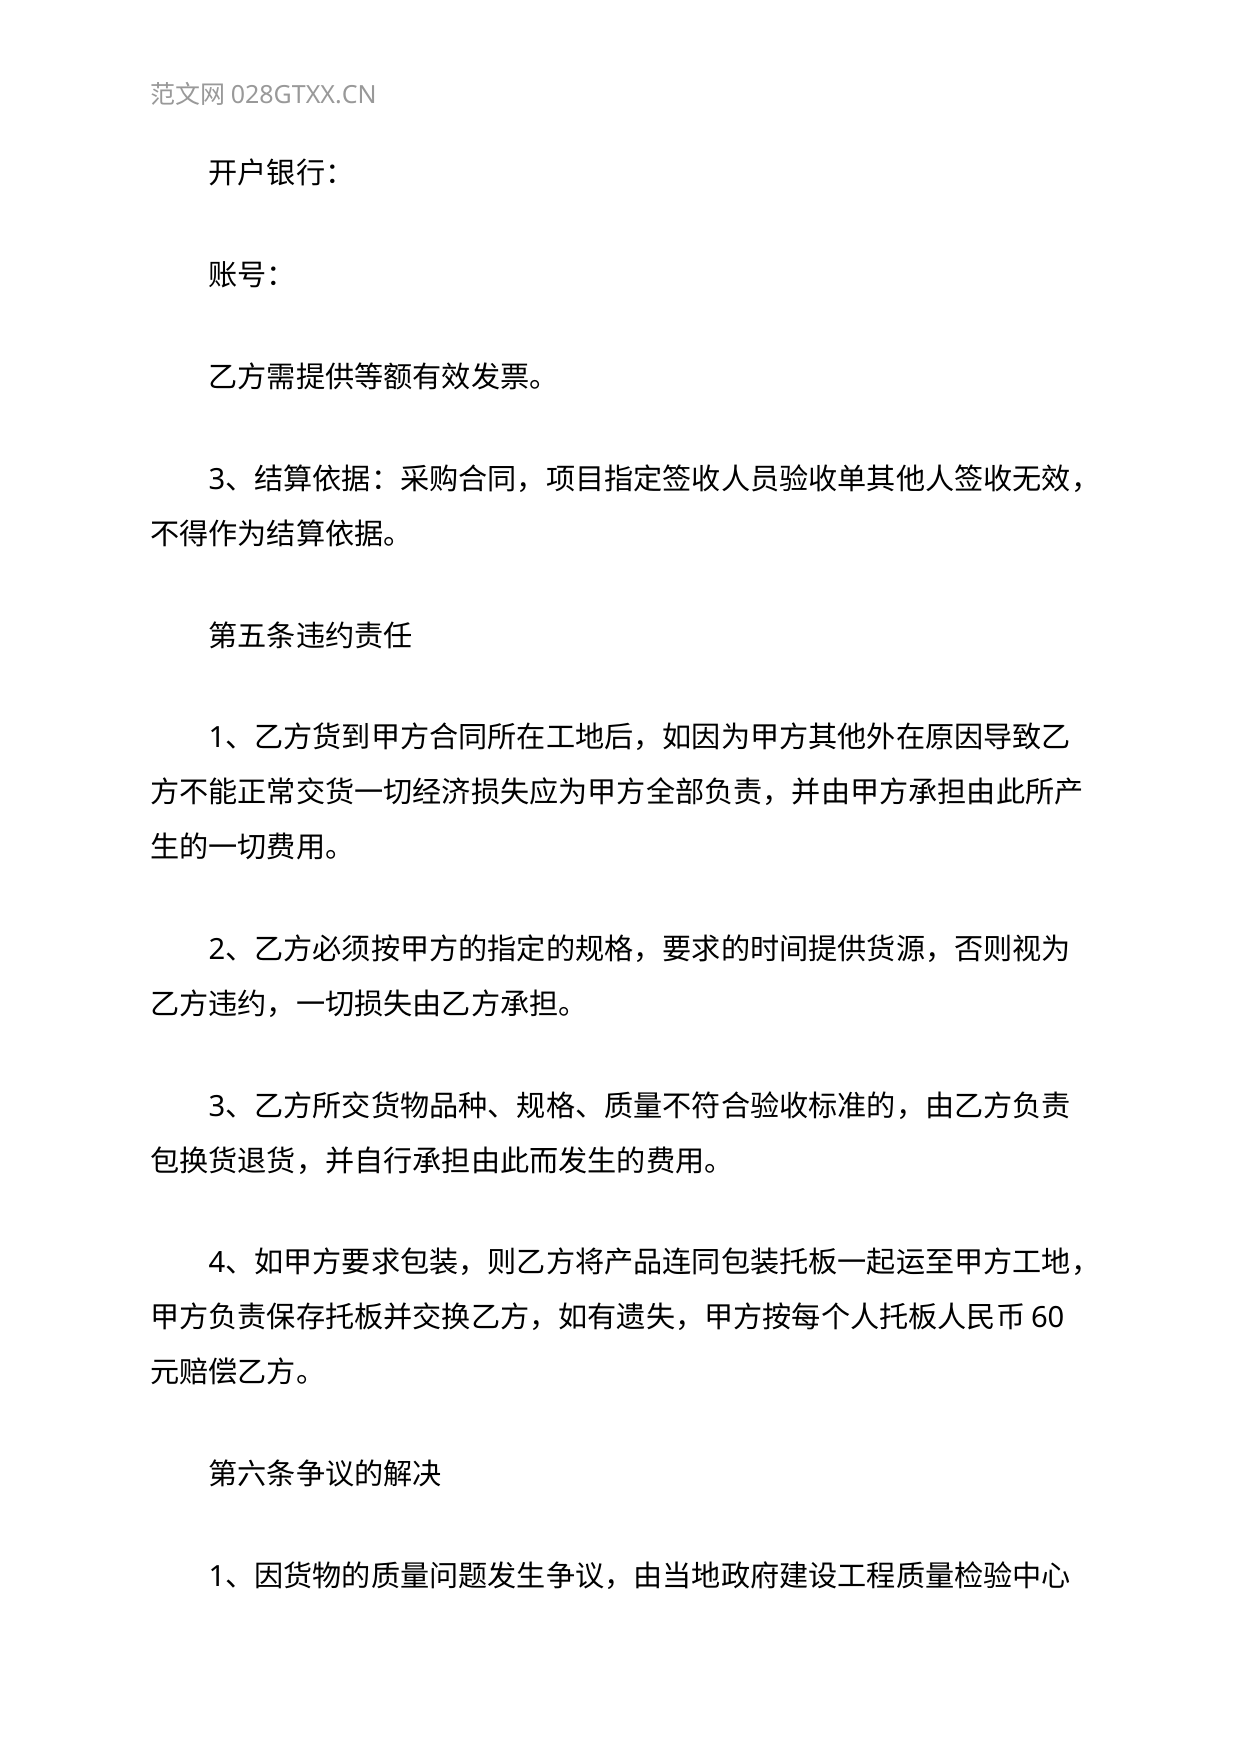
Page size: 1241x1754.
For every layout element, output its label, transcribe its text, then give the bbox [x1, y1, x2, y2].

text 第五条违约责任 [150, 612, 1090, 654]
text 开户银行： [150, 150, 1090, 192]
text 1、乙方货到甲方合同所在工地后，如因为甲方其他外在原因导致乙方不能正常交货一切经济损失应为甲方全部负责，并由甲方承担由此所产生的一切费用。 [150, 714, 1090, 866]
text 乙方需提供等额有效发票。 [150, 353, 1090, 396]
text 3、结算依据：采购合同，项目指定签收人员验收单其他人签收无效，不得作为结算依据。 [150, 455, 1090, 553]
text 账号： [150, 252, 1090, 294]
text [150, 1553, 1090, 1595]
text 4、如甲方要求包装，则乙方将产品连同包装托板一起运至甲方工地，甲方负责保存托板并交换乙方，如有遗失，甲方按每个人托板人民币60元赔偿乙方。 [150, 1239, 1090, 1391]
text 3、乙方所交货物品种、规格、质量不符合验收标准的，由乙方负责包换货退货，并自行承担由此而发生的费用。 [150, 1082, 1090, 1179]
text 第六条争议的解决 [150, 1451, 1090, 1493]
text 2、乙方必须按甲方的指定的规格，要求的时间提供货源，否则视为乙方违约，一切损失由乙方承担。 [150, 926, 1090, 1023]
